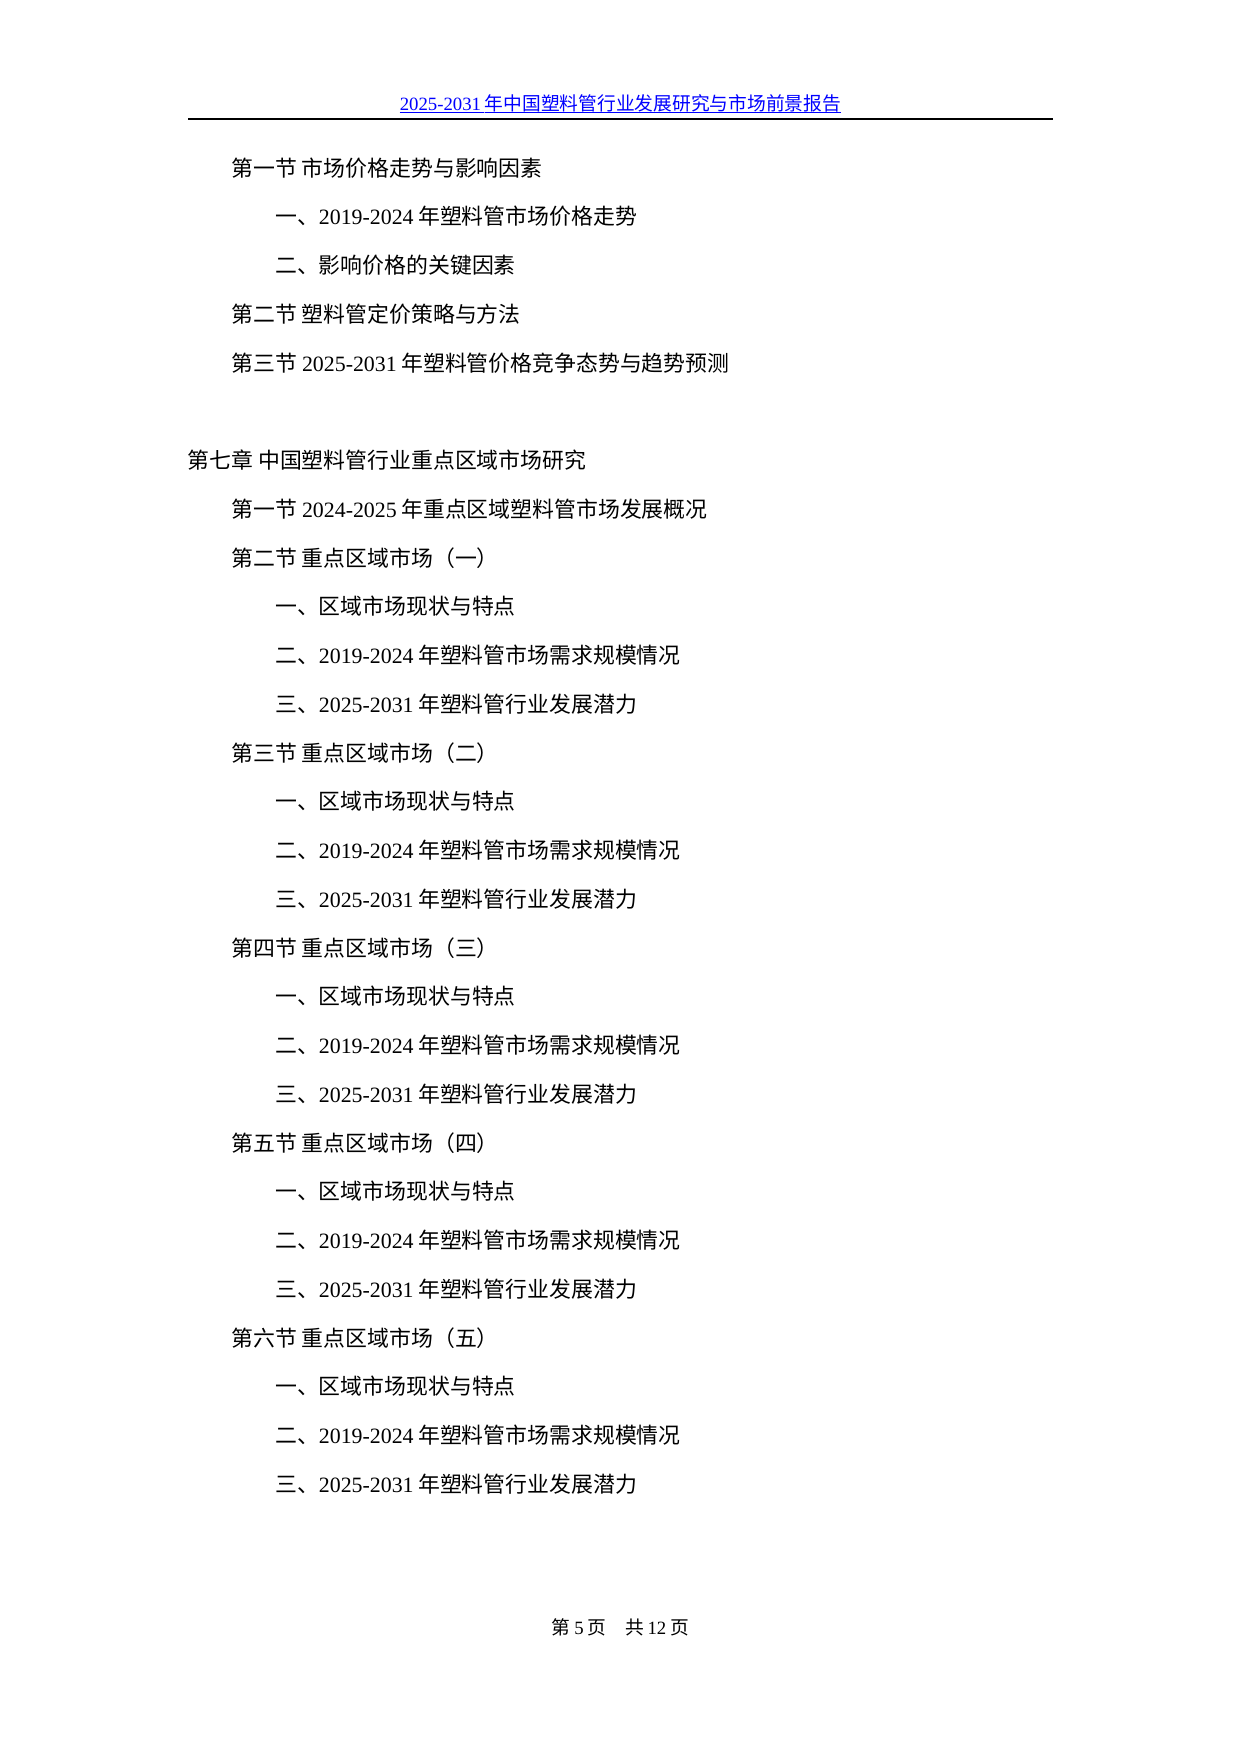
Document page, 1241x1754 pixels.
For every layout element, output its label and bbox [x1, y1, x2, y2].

text [187, 150, 1053, 1499]
